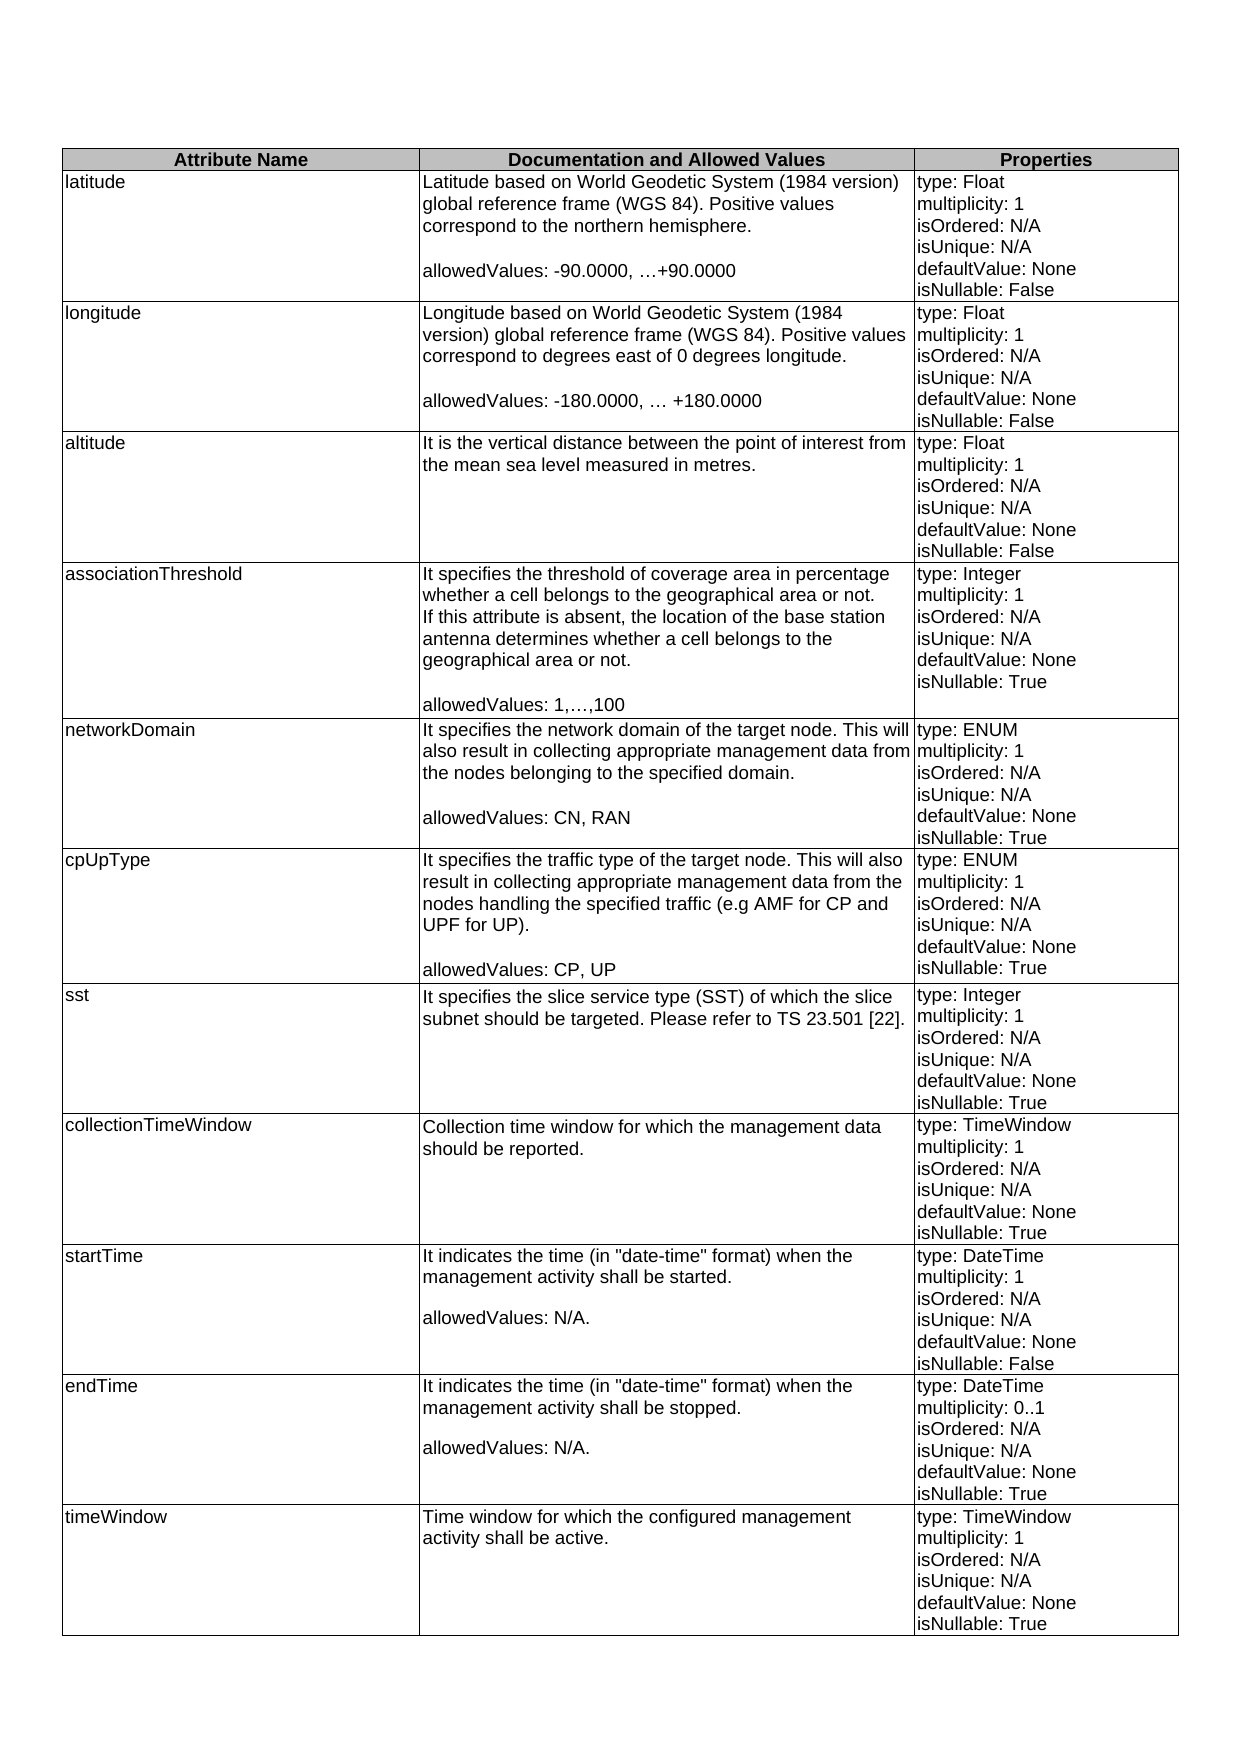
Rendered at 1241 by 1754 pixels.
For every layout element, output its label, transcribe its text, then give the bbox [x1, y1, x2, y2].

table_cell associationThreshold [63, 563, 419, 718]
table_cell networkDomain [63, 719, 419, 848]
table_cell type: ENUM multiplicity: 1 isOrdered: N/A isUnique: N/A defaultValue: None isNullable: True [915, 719, 1178, 848]
table_cell type: TimeWindow multiplicity: 1 isOrdered: N/A isUnique: N/A defaultValue: None isNullable: True [915, 1114, 1178, 1243]
table_cell It indicates the time (in "date-time" format) when the management activity shall be stopped. allowedValues: N/A. [420, 1375, 914, 1504]
table_cell startTime [63, 1245, 419, 1374]
table_cell type: TimeWindow multiplicity: 1 isOrdered: N/A isUnique: N/A defaultValue: None isNullable: True [915, 1505, 1178, 1635]
table_cell type: DateTime multiplicity: 1 isOrdered: N/A isUnique: N/A defaultValue: None isNullable: False [915, 1245, 1178, 1374]
table_cell type: Integer multiplicity: 1 isOrdered: N/A isUnique: N/A defaultValue: None isNullable: True [915, 984, 1178, 1113]
table_cell Latitude based on World Geodetic System (1984 version) global reference frame (WGS 84). Positive values correspond to the northern hemisphere. allowedValues: -90.0000, …+90.0000 [420, 171, 914, 301]
table_header Attribute Name [63, 149, 419, 170]
table_cell type: Float multiplicity: 1 isOrdered: N/A isUnique: N/A defaultValue: None isNullable: False [915, 171, 1178, 301]
table_cell It indicates the time (in "date-time" format) when the management activity shall be started. allowedValues: N/A. [420, 1245, 914, 1374]
table_cell longitude [63, 302, 419, 431]
table_cell endTime [63, 1375, 419, 1504]
table_cell It specifies the network domain of the target node. This will also result in collecting appropriate management data from the nodes belonging to the specified domain. allowedValues: CN, RAN [420, 719, 914, 848]
table_cell collectionTimeWindow [63, 1114, 419, 1243]
table_header Properties [915, 149, 1178, 170]
table_cell Longitude based on World Geodetic System (1984 version) global reference frame (WGS 84). Positive values correspond to degrees east of 0 degrees longitude. allowedValues: -180.0000, … +180.0000 [420, 302, 914, 431]
table_cell Collection time window for which the management data should be reported. [420, 1114, 914, 1243]
table_cell It specifies the slice service type (SST) of which the slice subnet should be targeted. Please refer to TS 23.501 [22]. [420, 984, 914, 1113]
table_header Documentation and Allowed Values [420, 149, 914, 170]
table_cell sst [63, 984, 419, 1113]
table_cell type: DateTime multiplicity: 0..1 isOrdered: N/A isUnique: N/A defaultValue: None isNullable: True [915, 1375, 1178, 1504]
table_cell latitude [63, 171, 419, 301]
table_cell It specifies the threshold of coverage area in percentage whether a cell belongs to the geographical area or not. If this attribute is absent, the location of the base station antenna determines whether a cell belongs to the geographical area or not. allowedValues: 1,…,100 [420, 563, 914, 718]
table_cell type: Float multiplicity: 1 isOrdered: N/A isUnique: N/A defaultValue: None isNullable: False [915, 432, 1178, 562]
table_cell type: Float multiplicity: 1 isOrdered: N/A isUnique: N/A defaultValue: None isNullable: False [915, 302, 1178, 431]
table_cell altitude [63, 432, 419, 562]
table_cell Time window for which the configured management activity shall be active. [420, 1505, 914, 1635]
table_cell It is the vertical distance between the point of interest from the mean sea level measured in metres. [420, 432, 914, 562]
table_cell It specifies the traffic type of the target node. This will also result in collecting appropriate management data from the nodes handling the specified traffic (e.g AMF for CP and UPF for UP). allowedValues: CP, UP [420, 849, 914, 983]
table_cell timeWindow [63, 1505, 419, 1635]
table_cell cpUpType [63, 849, 419, 983]
table_cell type: ENUM multiplicity: 1 isOrdered: N/A isUnique: N/A defaultValue: None isNullable: True [915, 849, 1178, 983]
table_cell type: Integer multiplicity: 1 isOrdered: N/A isUnique: N/A defaultValue: None isNullable: True [915, 563, 1178, 718]
